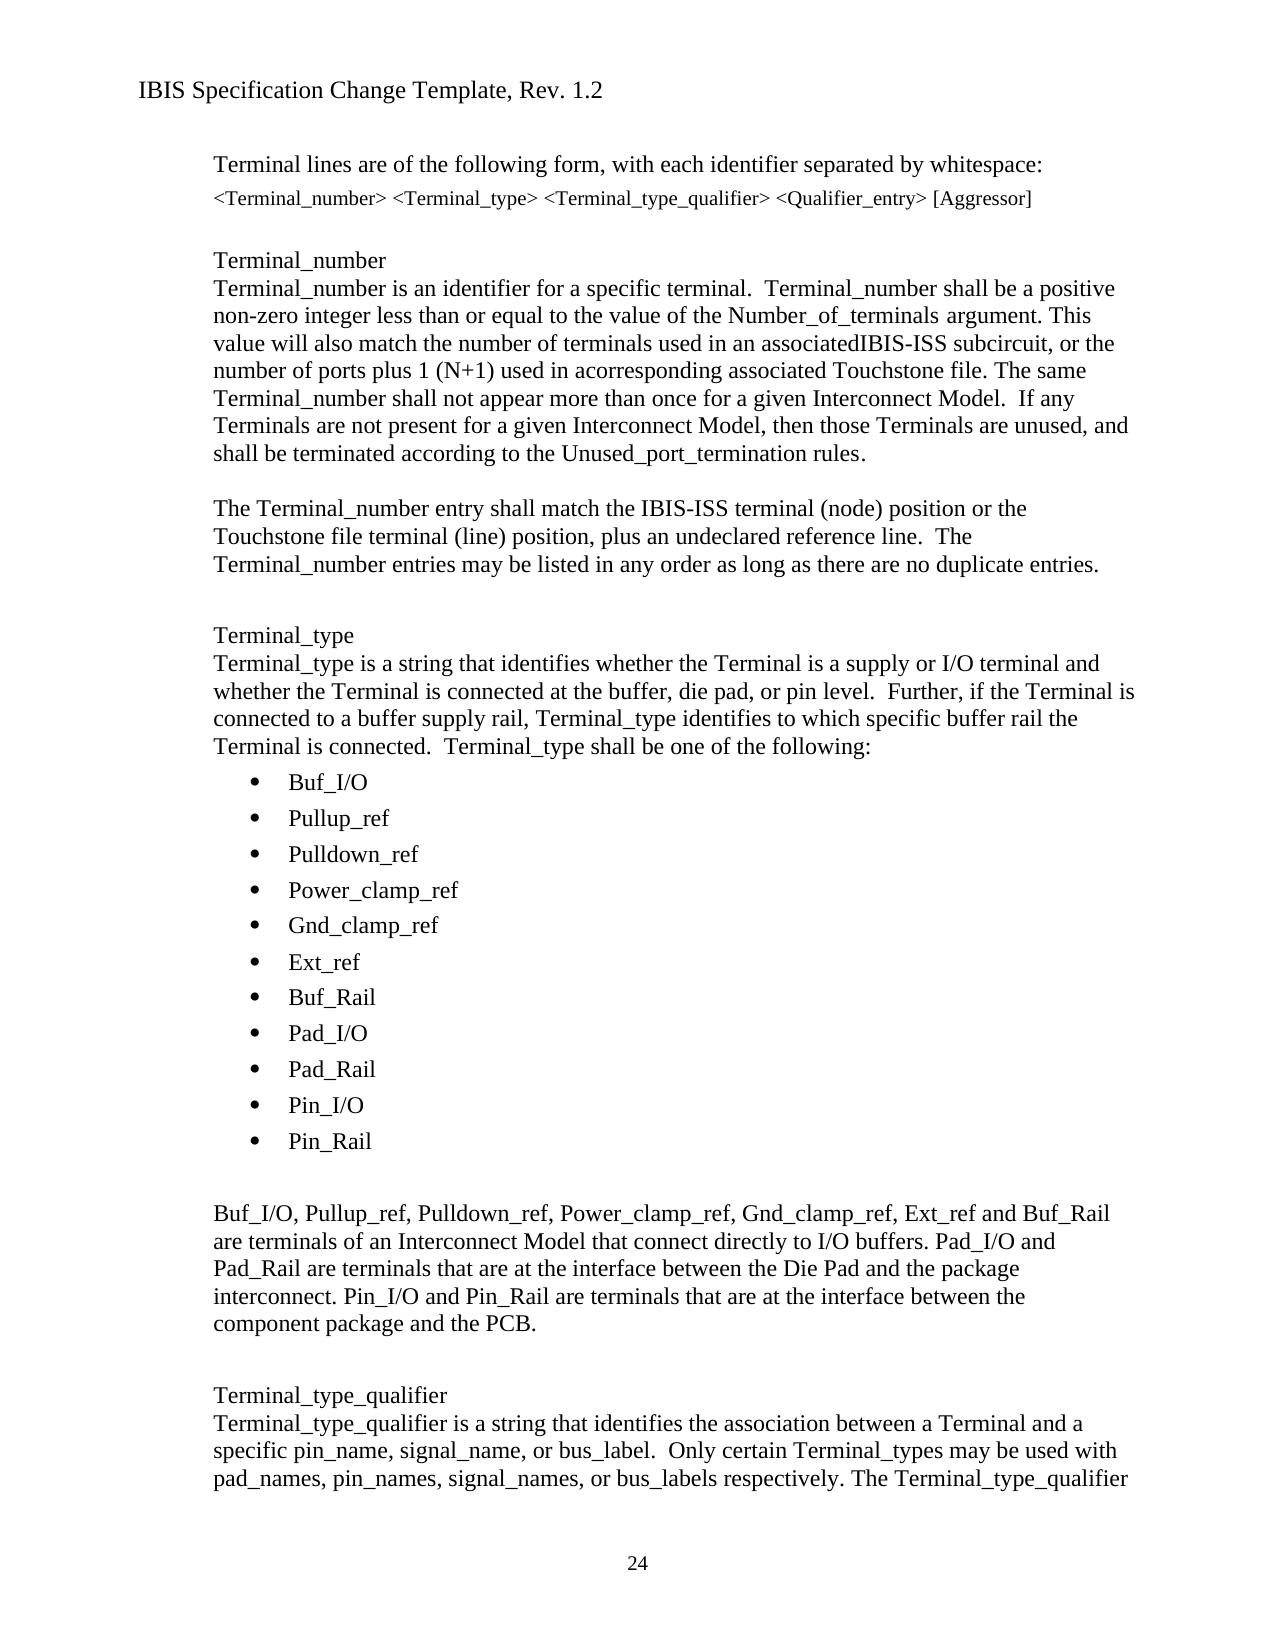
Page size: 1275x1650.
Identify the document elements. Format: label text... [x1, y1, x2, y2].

list Gnd_clamp_ref [251, 912, 1137, 939]
list Pulldown_ref [251, 840, 1137, 867]
text Terminal lines are of the following form, with each identifier separated by whitespace: [213, 150, 1137, 178]
text Terminal_number [213, 246, 1137, 273]
list Pullup_ref [251, 804, 1137, 831]
text Buf_I/O, Pullup_ref, Pulldown_ref, Power_clamp_ref, Gnd_clamp_ref, Ext_ref and Buf_Rail are terminals of an Interconnect Model that connect directly to I/O buffers. Pad_I/O and Pad_Rail are terminals that are at the interface between the Die Pad and the package interconnect. Pin_I/O and Pin_Rail are terminals that are at the interface between the component package and the PCB. [213, 1199, 1137, 1337]
list Power_clamp_ref [251, 876, 1137, 903]
list Pad_I/O [251, 1019, 1137, 1047]
list Pad_Rail [251, 1055, 1137, 1083]
text The Terminal_number entry shall match the IBISISS terminal (node) position or the Touchstone file terminal (line) position, plus an undeclared reference line. The Terminal_number entries may be listed in any order as long as there are no duplicate entries. [213, 494, 1137, 577]
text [213, 1381, 1137, 1492]
list Buf_Rail [251, 983, 1137, 1011]
list Pin_I/O [251, 1091, 1137, 1119]
list Buf_I/O [251, 768, 1137, 795]
list Pin_Rail [251, 1127, 1137, 1155]
list Ext_ref [251, 947, 1137, 975]
text <Terminal_number><Terminal_type><Terminal_type_qualifier><Qualifier_entry>[Aggressor] [213, 186, 1137, 210]
text Terminal_type Terminal_type is a string that identifies whether the Terminal is a supply or I/O terminal and whether the Terminal is connected at the buffer, die pad, or pin level. Further, if the Terminal is connected to a buffer supply rail, Terminal_type identifies to which specific buffer rail the Terminal is connected. Terminal_type shall be one of the following: [213, 621, 1137, 759]
text Terminal_number is an identifier for a specific terminal. Terminal_number shall be a positive non-zero integer less than or equal to the value of the Number_of_terminals argumentalso match the number of terminals used in aIBIS-ISS subcircuit, or the number of ports plus 1 used in a Touchstone file. The same Terminal_number shall not appear more than once for a given Interconnect Model. If any Terminals are not present for a given Interconnect Model, then those are unused, and shall be terminated according to the Unused__termination rules. [213, 273, 1137, 467]
